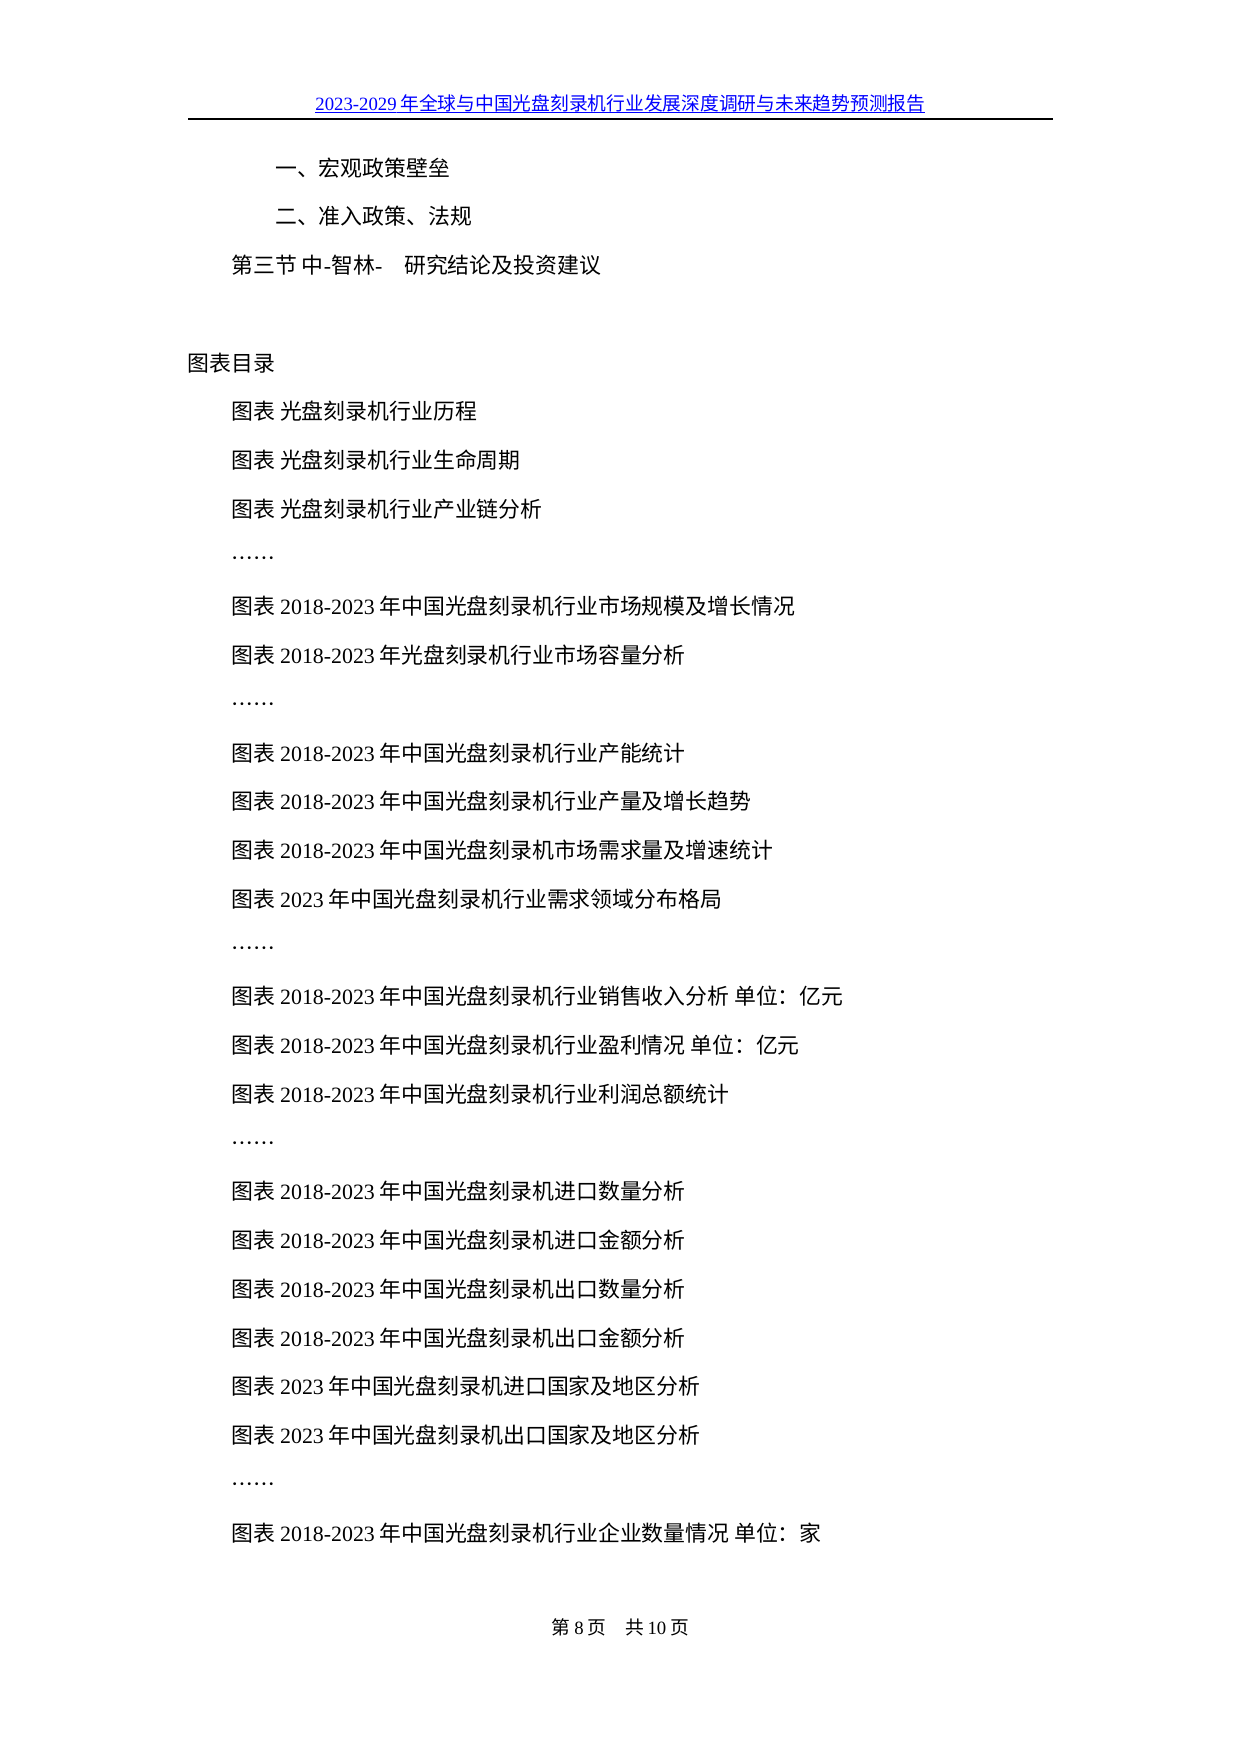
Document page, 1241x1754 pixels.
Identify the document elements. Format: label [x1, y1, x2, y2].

text [187, 150, 1053, 1548]
